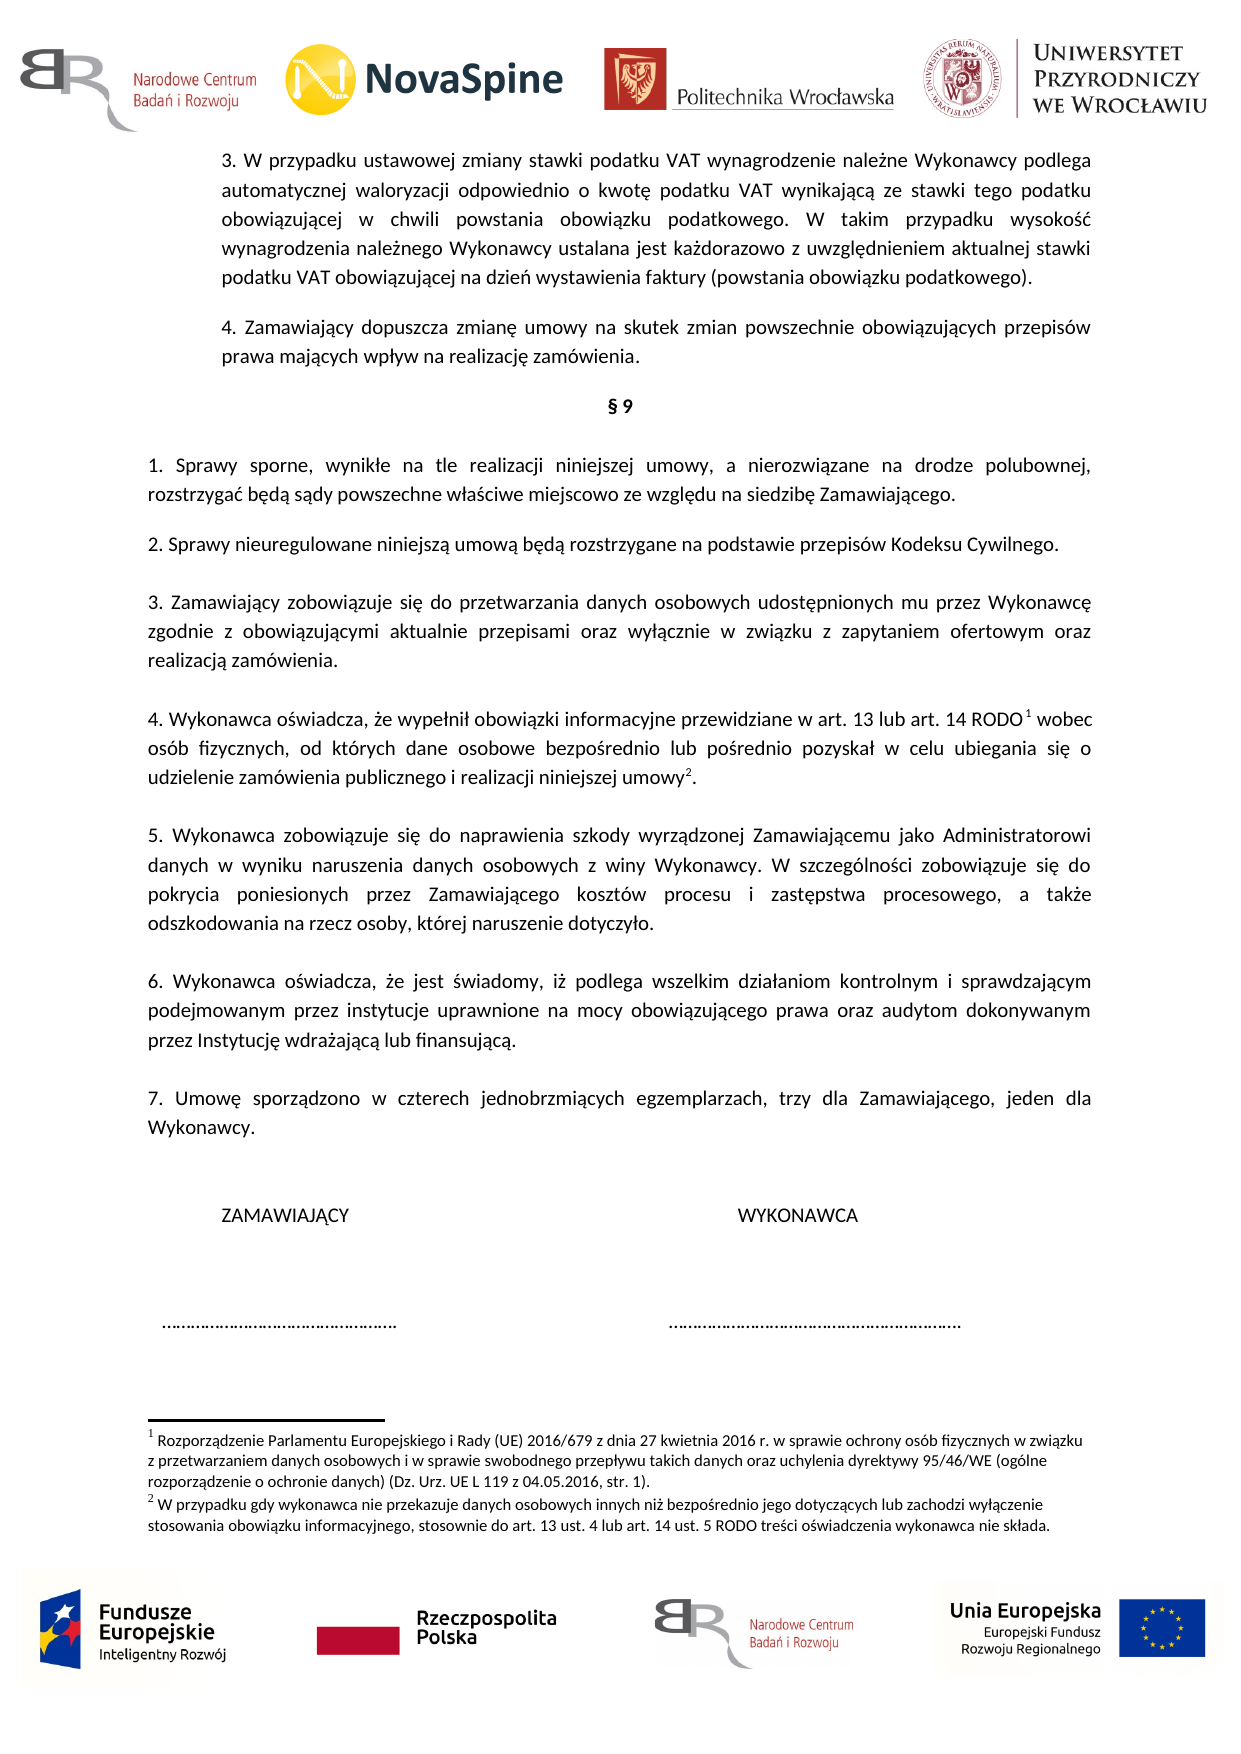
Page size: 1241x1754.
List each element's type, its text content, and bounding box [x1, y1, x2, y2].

text 4. Zamawiający dopuszcza zmianę umowy na skutek zmian powszechnie obowiązujących przepisów prawa mających wpływ na realizację zamówienia. [221, 314, 1093, 369]
picture [284, 43, 568, 117]
text 7. Umowę sporządzono w czterech jednobrzmiących egzemplarzach, trzy dla Zamawiającego, jeden dla Wykonawcy. [148, 1085, 1093, 1140]
text 2. Sprawy nieuregulowane niniejszą umową będą rozstrzygane na podstawie przepisów Kodeksu Cywilnego. [148, 531, 1093, 556]
picture [20, 49, 257, 132]
text …………………………………………. ……………………………………………………. [148, 1308, 1093, 1334]
picture [654, 1599, 854, 1669]
picture [20, 1569, 245, 1689]
text ZAMAWIAJĄCY WYKONAWCA [148, 1202, 1093, 1227]
text 3. Zamawiający zobowiązuje się do przetwarzania danych osobowych udostępnionych mu przez Wykonawcę zgodnie z obowiązującymi aktualnie przepisami oraz wyłącznie w związku z zapytaniem ofertowym oraz realizacją zamówienia. [148, 589, 1093, 673]
text 3. W przypadku ustawowej zmiany stawki podatku VAT wynagrodzenie należne Wykonawcy podlega automatycznej waloryzacji odpowiednio o kwotę podatku VAT wynikającą ze stawki tego podatku obowiązującej w chwili powstania obowiązku podatkowego. W takim przypadku wysokość wynagrodzenia należnego Wykonawcy ustalana jest każdorazowo z uwzględnieniem aktualnej stawki podatku VAT obowiązującej na dzień wystawienia faktury (powstania obowiązku podatkowego). [221, 148, 1093, 290]
picture [604, 48, 894, 110]
picture [932, 1581, 1224, 1676]
text 4. Wykonawca oświadcza, że wypełnił obowiązki informacyjne przewidziane w art. 13 lub art. 14 RODO wobec osób fizycznych, od których dane osobowe bezpośrednio lub pośrednio pozyskał w celu ubiegania się o udzielenie zamówienia publicznego i realizacji niniejszej umowy. [148, 706, 1093, 790]
picture [923, 39, 1207, 118]
text § 9 [148, 393, 1093, 419]
text 1. Sprawy sporne, wynikłe na tle realizacji niniejszej umowy, a nierozwiązane na drodze polubownej, rozstrzygać będą sądy powszechne właściwe miejscowo ze względu na siedzibę Zamawiającego. [148, 452, 1093, 506]
picture [298, 1581, 574, 1673]
text 5. Wykonawca zobowiązuje się do naprawienia szkody wyrządzonej Zamawiającemu jako Administratorowi danych w wyniku naruszenia danych osobowych z winy Wykonawcy. W szczególności zobowiązuje się do pokrycia poniesionych przez Zamawiającego kosztów procesu i zastępstwa procesowego, a także odszkodowania na rzecz osoby, której naruszenie dotyczyło. [148, 823, 1093, 936]
text 6. Wykonawca oświadcza, że jest świadomy, iż podlega wszelkim działaniom kontrolnym i sprawdzającym podejmowanym przez instytucje uprawnione na mocy obowiązującego prawa oraz audytom dokonywanym przez Instytucję wdrażającą lub finansującą. [148, 968, 1093, 1052]
